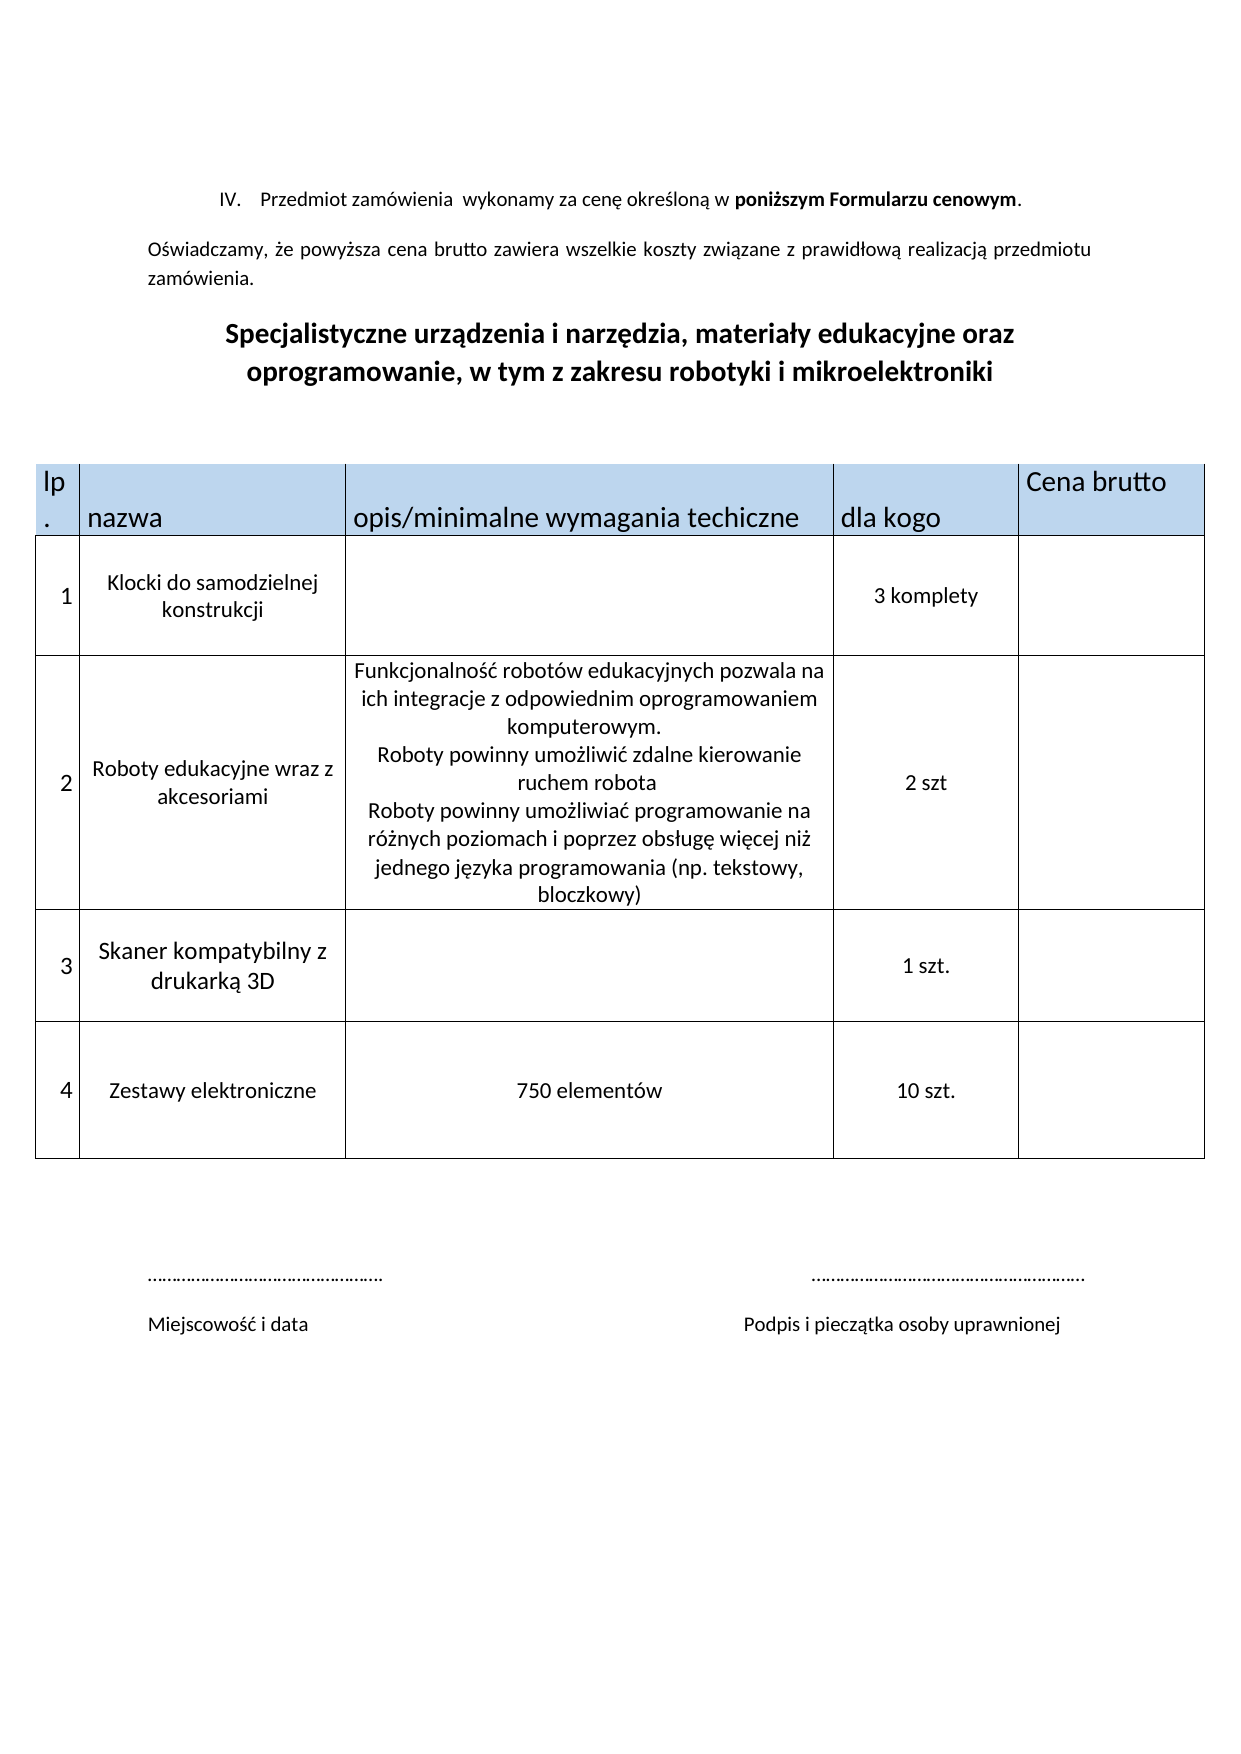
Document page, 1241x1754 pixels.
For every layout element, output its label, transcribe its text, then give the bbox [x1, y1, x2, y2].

table_header dla kogo [834, 464, 1018, 535]
text Oświadczamy, że powyższa cena brutto zawiera wszelkie koszty związane z prawidłową realizacją przedmiotu zamówienia. [148, 236, 1093, 290]
table_cell 2 [36, 656, 79, 909]
table_cell [1019, 910, 1204, 1021]
table_cell 1 szt. [834, 910, 1018, 1021]
table_cell [1019, 536, 1204, 655]
table_cell [346, 536, 833, 655]
text …………………………………………. ………………………………………………… [148, 1261, 1093, 1287]
table_cell 1 [36, 536, 79, 655]
table_cell 2 szt [834, 656, 1018, 909]
table_cell Klocki do samodzielnej konstrukcji [80, 536, 345, 655]
table_header Cena brutto [1019, 464, 1204, 535]
table_header opis/minimalne wymagania techiczne [346, 464, 833, 535]
table_cell 3 komplety [834, 536, 1018, 655]
table_cell 4 [36, 1022, 79, 1157]
table_cell [1019, 656, 1204, 909]
table_cell 750 elementów [346, 1022, 833, 1157]
table_header lp. [36, 464, 79, 535]
table_cell 3 [36, 910, 79, 1021]
table_cell 10 szt. [834, 1022, 1018, 1157]
table_cell Skaner kompatybilny z drukarką 3D [80, 910, 345, 1021]
text Miejscowość i data Podpis i pieczątka osoby uprawnionej [148, 1311, 1093, 1337]
list Przedmiot zamówienia wykonamy za cenę określoną w poniższym Formularzu cenowym. [241, 186, 1093, 211]
table_cell Roboty edukacyjne wraz z akcesoriami [80, 656, 345, 909]
table_cell Zestawy elektroniczne [80, 1022, 345, 1157]
table_cell [346, 910, 833, 1021]
table_cell [1019, 1022, 1204, 1157]
table_header nazwa [80, 464, 345, 535]
table_cell Funkcjonalność robotów edukacyjnych pozwala na ich integracje z odpowiednim oprogramowaniem komputerowym. Roboty powinny umożliwić zdalne kierowanie ruchem robota Roboty powinny umożliwiać programowanie na różnych poziomach i poprzez obsługę więcej niż jednego języka programowania (np. tekstowy, bloczkowy) [346, 656, 833, 909]
text Specjalistyczne urządzenia i narzędzia, materiały edukacyjne oraz oprogramowanie, w tym z zakresu robotyki i mikroelektroniki [148, 315, 1093, 389]
